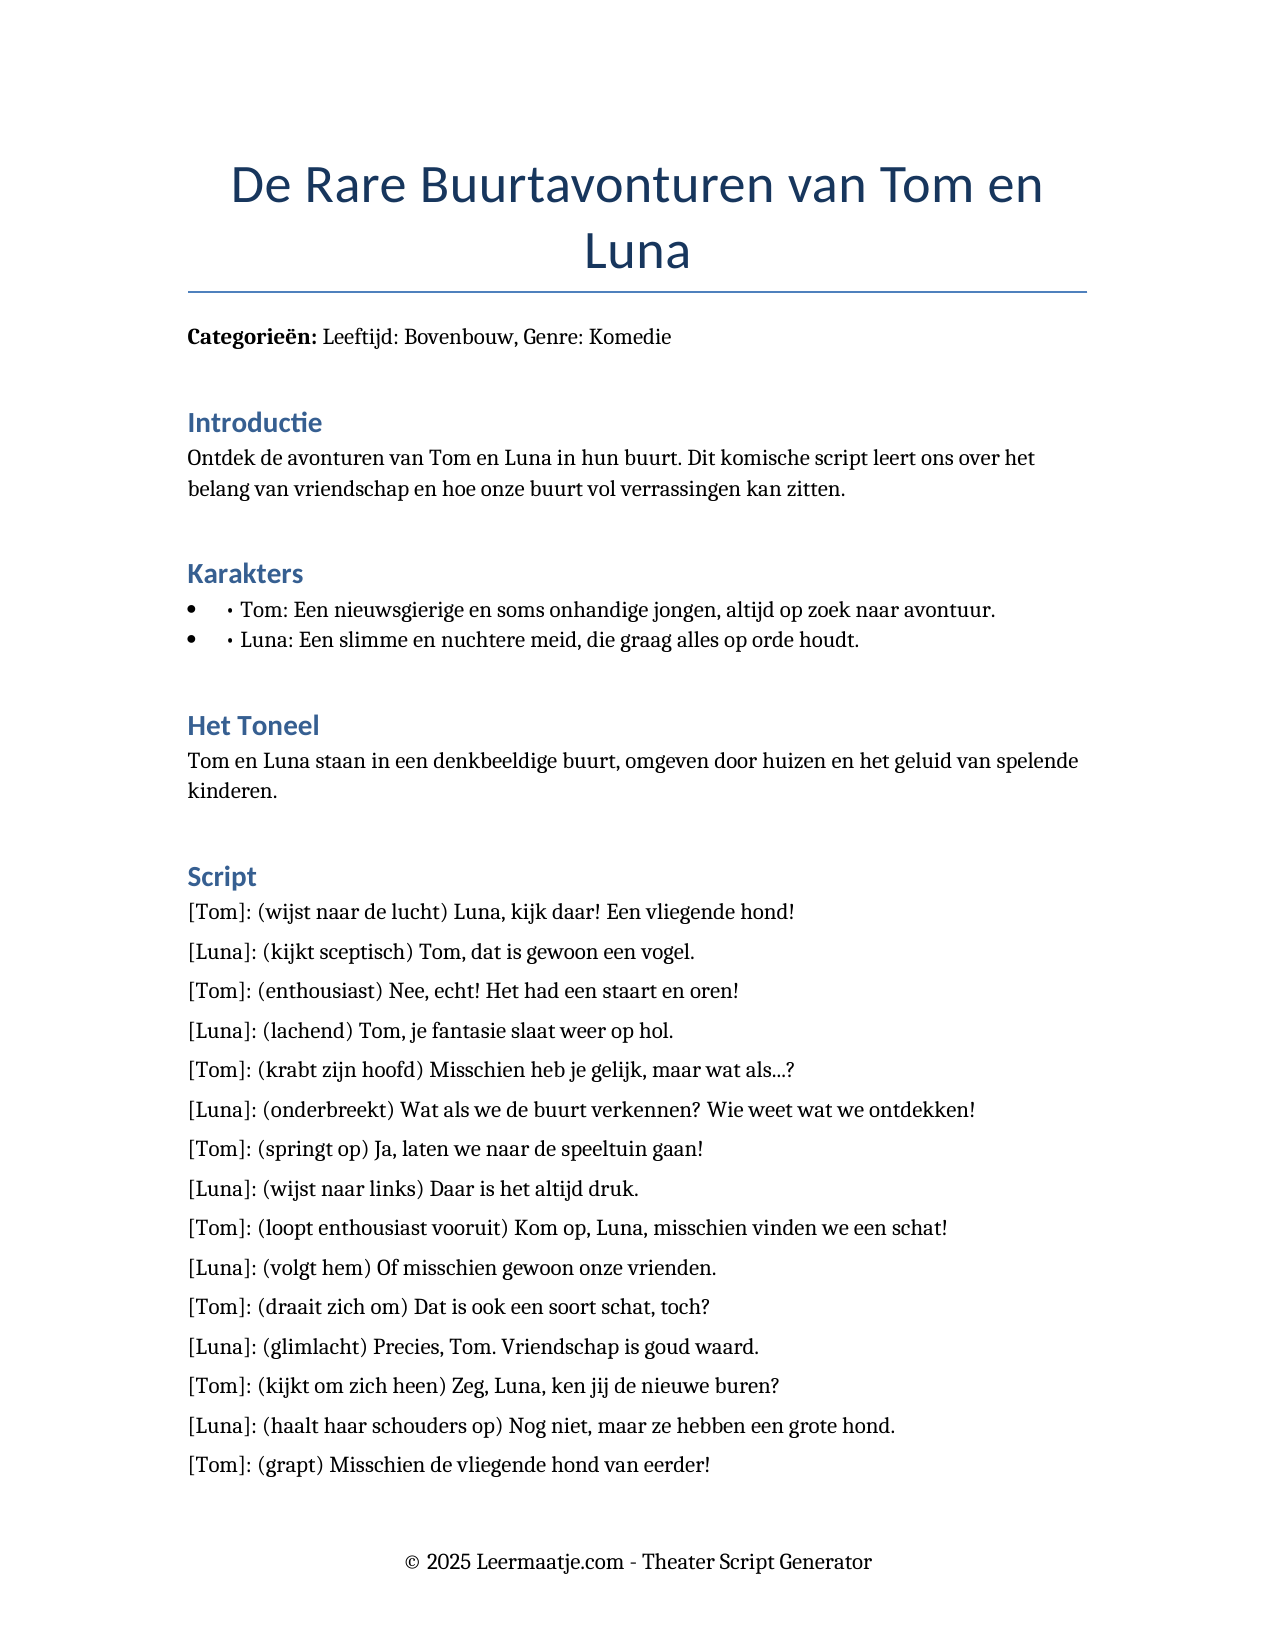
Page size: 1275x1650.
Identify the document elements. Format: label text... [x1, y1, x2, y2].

text Ontdek de avonturen van Tom en Luna in hun buurt. Dit komische script leert ons over het belang van vriendschap en hoe onze buurt vol verrassingen kan zitten. [187, 445, 1087, 502]
list • Tom: Een nieuwsgierige en soms onhandige jongen, altijd op zoek naar avontuur. [187, 596, 1087, 623]
list • Luna: Een slimme en nuchtere meid, die graag alles op orde houdt. [187, 627, 1087, 653]
text Tom en Luna staan in een denkbeeldige buurt, omgeven door huizen en het geluid van spelende kinderen. [187, 748, 1087, 804]
subtitle Karakters [187, 556, 1087, 591]
subtitle Introductie [187, 404, 1087, 440]
text Categorieën: Leeftijd: Bovenbouw, Genre: Komedie [187, 324, 1087, 350]
title De Rare Buurtavonturen van Tom en Luna [187, 150, 1087, 293]
subtitle Het Toneel [187, 707, 1087, 742]
subtitle Script [187, 858, 1087, 894]
